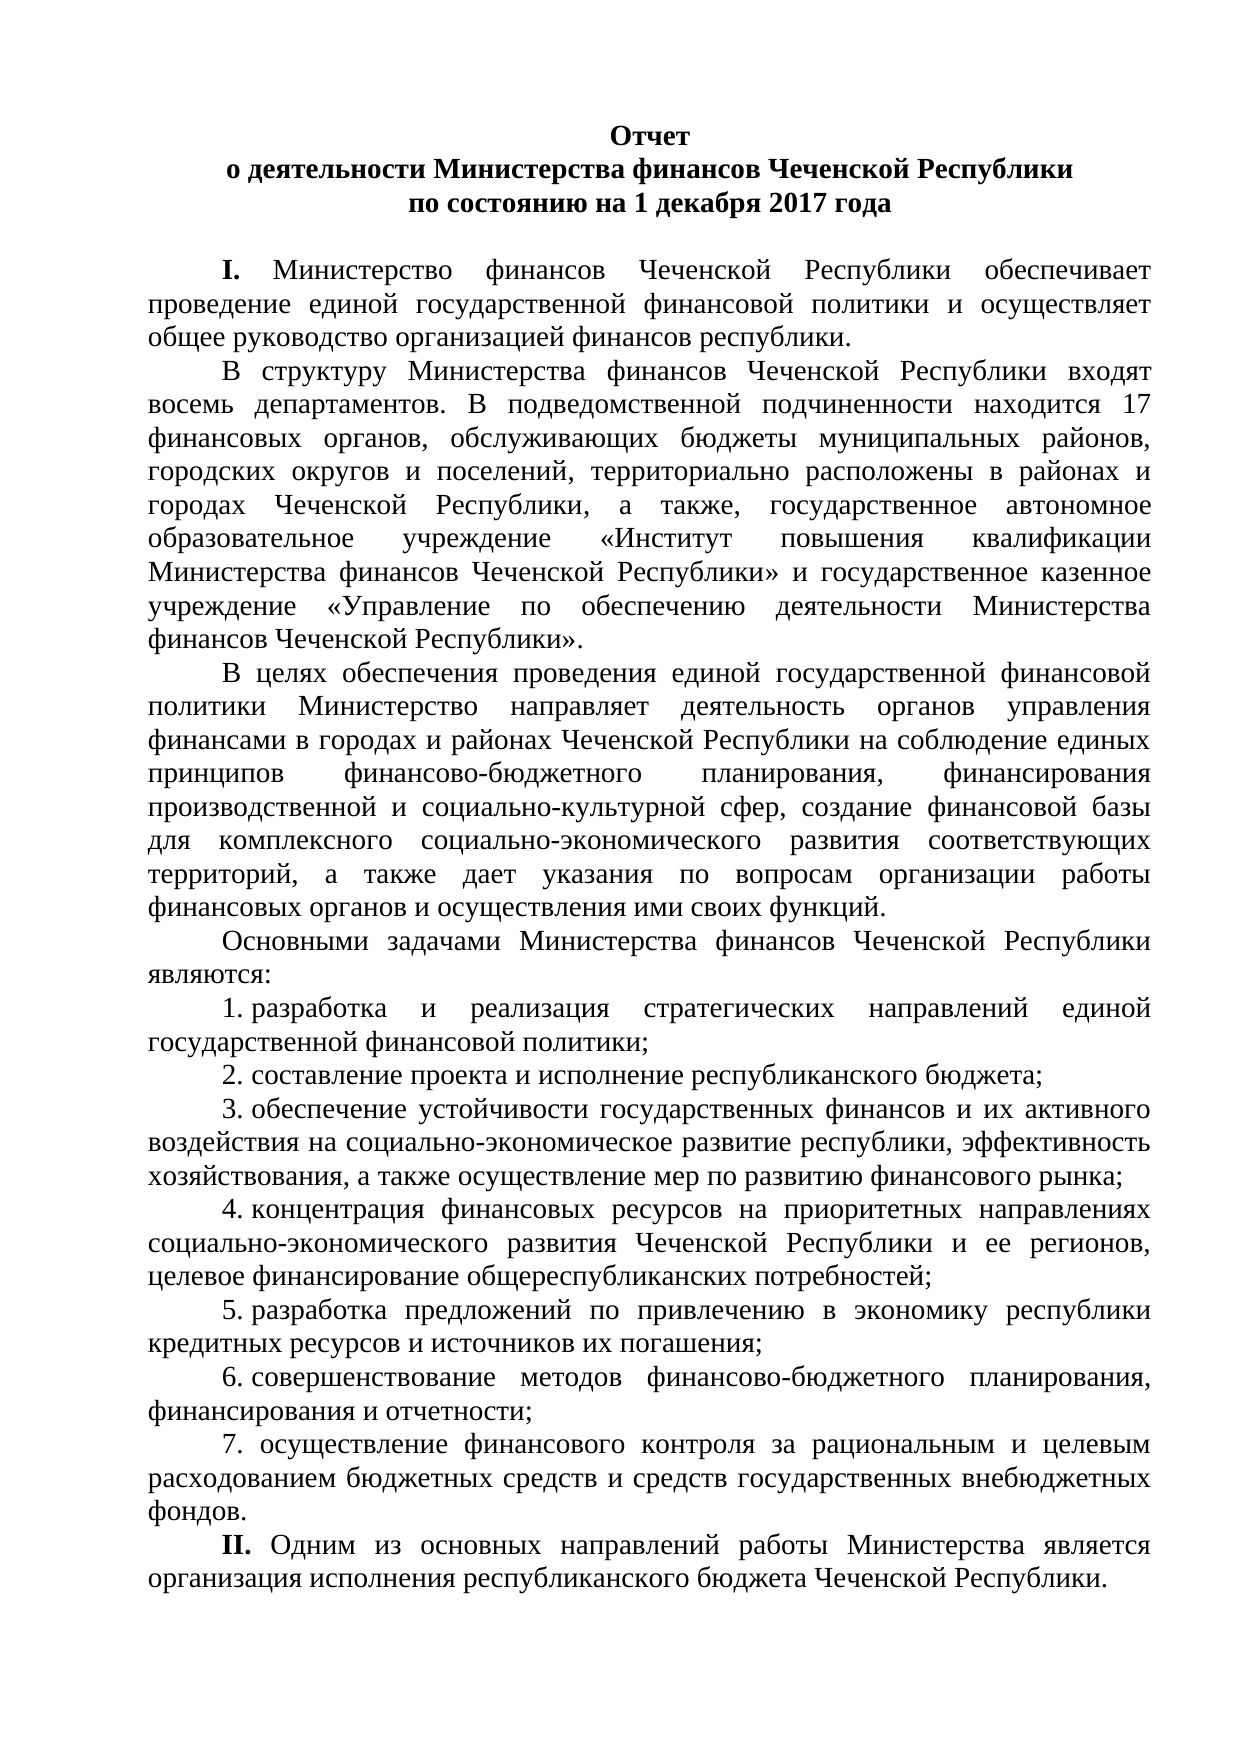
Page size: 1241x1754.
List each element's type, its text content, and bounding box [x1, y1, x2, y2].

text I. Министерство финансов Чеченской Республики обеспечивает проведение единой государственной финансовой политики и осуществляет общее руководство организацией финансов республики. [148, 252, 1152, 353]
list разработка и реализация стратегических направлений единой государственной финансовой политики; [148, 990, 1152, 1057]
text II. Одним из основных направлений работы Министерства является организация исполнения республиканского бюджета Чеченской Республики. [148, 1527, 1152, 1594]
text о деятельности Министерства финансов Чеченской Республики [148, 152, 1152, 185]
text Основными задачами Министерства финансов Чеченской Республики являются: [148, 923, 1152, 990]
text Отчет [148, 118, 1152, 152]
text В целях обеспечения проведения единой государственной финансовой политики Министерство направляет деятельность органов управления финансами в городах и районах Чеченской Республики на соблюдение единых принципов финансово-бюджетного планирования, финансирования производственной и социально-культурной сфер, создание финансовой базы для комплексного социально-экономического развития соответствующих территорий, а также дает указания по вопросам организации работы финансовых органов и осуществления ими своих функций. [148, 655, 1152, 923]
list обеспечение устойчивости государственных финансов и их активного воздействия на социально-экономическое развитие республики, эффективность хозяйствования, а также осуществление мер по развитию финансового рынка; [148, 1091, 1152, 1191]
text 7. осуществление финансового контроля за рациональным и целевым расходованием бюджетных средств и средств государственных внебюджетных фондов. [148, 1426, 1152, 1527]
list совершенствование методов финансово-бюджетного планирования, финансирования и отчетности; [148, 1359, 1152, 1426]
list концентрация финансовых ресурсов на приоритетных направлениях социально-экономического развития Чеченской Республики и ее регионов, целевое финансирование общереспубликанских потребностей; [148, 1191, 1152, 1292]
text В структуру Министерства финансов Чеченской Республики входят восемь департаментов. В подведомственной подчиненности находится 17 финансовых органов, обслуживающих бюджеты муниципальных районов, городских округов и поселений, территориально расположены в районах и городах Чеченской Республики, а также, государственное автономное образовательное учреждение «Институт повышения квалификации Министерства финансов Чеченской Республики» и государственное казенное учреждение «Управление по обеспечению деятельности Министерства финансов Чеченской Республики». [148, 353, 1152, 655]
list составление проекта и исполнение республиканского бюджета; [148, 1057, 1152, 1091]
list разработка предложений по привлечению в экономику республики кредитных ресурсов и источников их погашения; [148, 1292, 1152, 1359]
text по состоянию на 1 декабря 2017 года [148, 185, 1152, 219]
